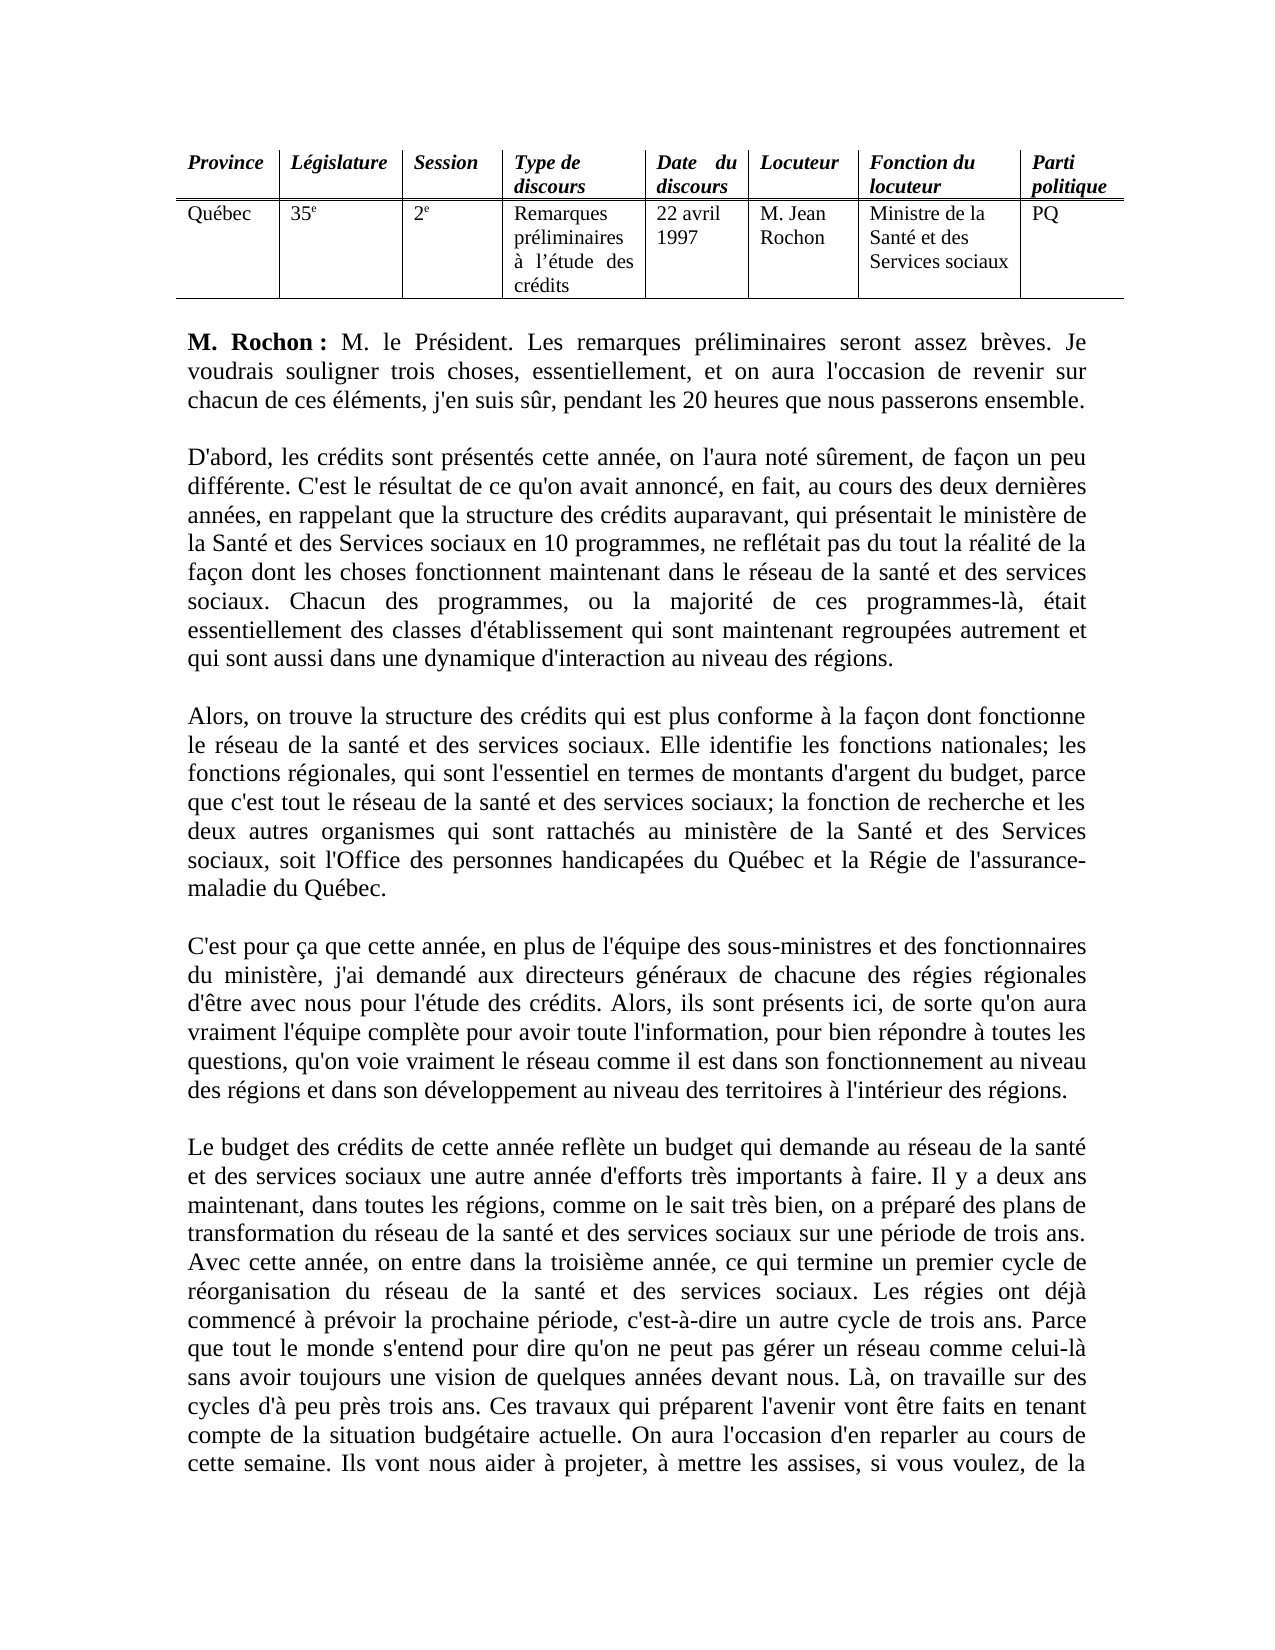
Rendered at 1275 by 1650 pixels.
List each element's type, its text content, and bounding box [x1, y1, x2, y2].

table_header Province [176, 150, 279, 198]
table_header Fonction du locuteur [859, 150, 1020, 198]
table_cell Ministre de la Santé et des Services sociaux [859, 201, 1020, 297]
table_cell 22 avril 1997 [646, 201, 748, 297]
table_header Session [403, 150, 502, 198]
table_cell Remarques préliminaires à l’étude des crédits [503, 201, 645, 297]
table_header Parti politique [1021, 150, 1124, 198]
table_cell 2e [403, 201, 502, 297]
table_header Locuteur [749, 150, 858, 198]
table_cell 35e [280, 201, 402, 297]
table_header Date du discours [646, 150, 748, 198]
table_header Législature [280, 150, 402, 198]
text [187, 1132, 1087, 1477]
text M. Rochon : M. le Président. Les remarques préliminaires seront assez brèves. Je voudrais souligner trois choses, essentiellement, et on aura l'occasion de revenir sur chacun de ces éléments, j'en suis sûr, pendant les 20 heures que nous passerons ensemble. [187, 327, 1087, 413]
text C'est pour ça que cette année, en plus de l'équipe des sous-ministres et des fonctionnaires du ministère, j'ai demandé aux directeurs généraux de chacune des régies régionales d'être avec nous pour l'étude des crédits. Alors, ils sont présents ici, de sorte qu'on aura vraiment l'équipe complète pour avoir toute l'information, pour bien répondre à toutes les questions, qu'on voie vraiment le réseau comme il est dans son fonctionnement au niveau des régions et dans son développement au niveau des territoires à l'intérieur des régions. [187, 931, 1087, 1103]
text D'abord, les crédits sont présentés cette année, on l'aura noté sûrement, de façon un peu différente. C'est le résultat de ce qu'on avait annoncé, en fait, au cours des deux dernières années, en rappelant que la structure des crédits auparavant, qui présentait le ministère de la Santé et des Services sociaux en 10 programmes, ne reflétait pas du tout la réalité de la façon dont les choses fonctionnent maintenant dans le réseau de la santé et des services sociaux. Chacun des programmes, ou la majorité de ces programmes-là, était essentiellement des classes d'établissement qui sont maintenant regroupées autrement et qui sont aussi dans une dynamique d'interaction au niveau des régions. [187, 442, 1087, 672]
table_header Type de discours [503, 150, 645, 198]
text Alors, on trouve la structure des crédits qui est plus conforme à la façon dont fonctionne le réseau de la santé et des services sociaux. Elle identifie les fonctions nationales; les fonctions régionales, qui sont l'essentiel en termes de montants d'argent du budget, parce que c'est tout le réseau de la santé et des services sociaux; la fonction de recherche et les deux autres organismes qui sont rattachés au ministère de la Santé et des Services sociaux, soit l'Office des personnes handicapées du Québec et la Régie de l'assurance-maladie du Québec. [187, 701, 1087, 902]
table_cell Québec [176, 201, 279, 297]
table_cell PQ [1021, 201, 1124, 297]
table_cell M. Jean Rochon [749, 201, 858, 297]
